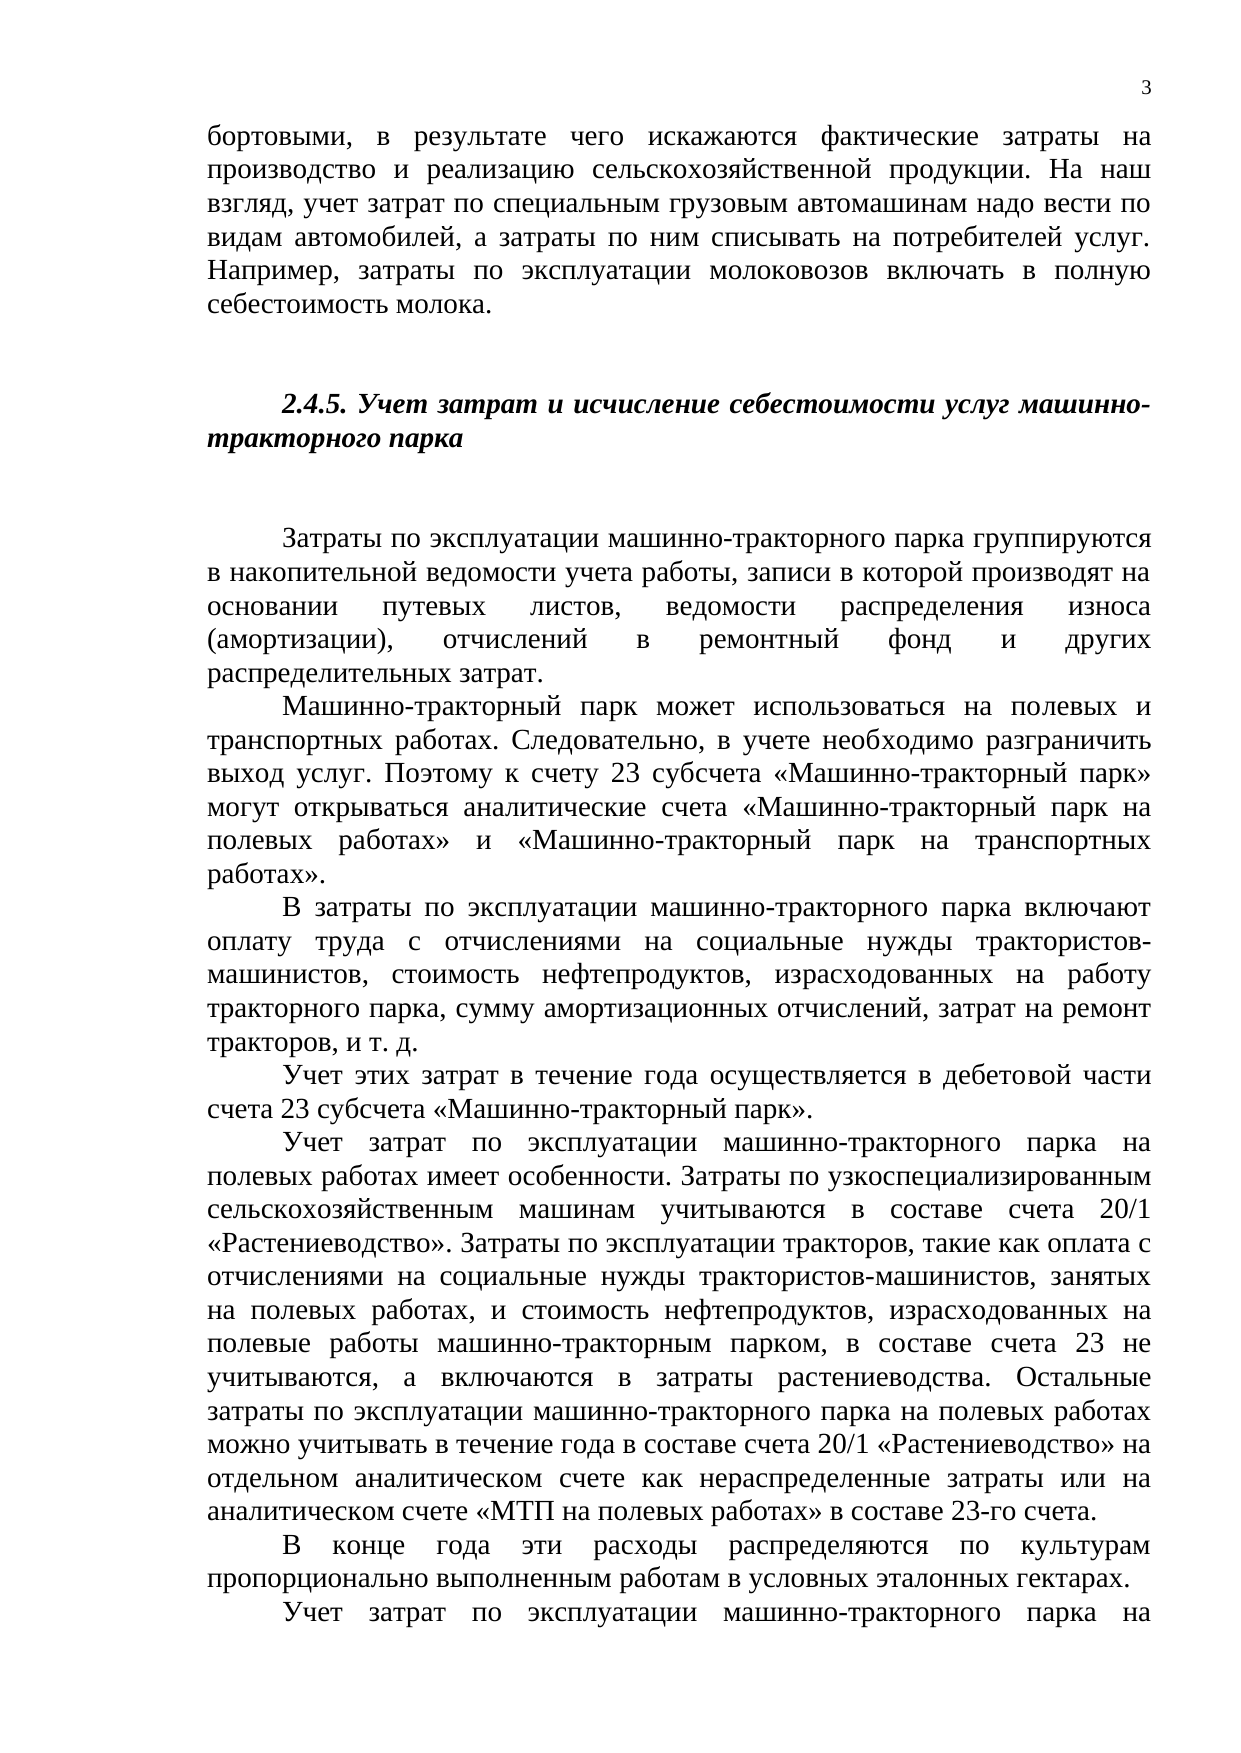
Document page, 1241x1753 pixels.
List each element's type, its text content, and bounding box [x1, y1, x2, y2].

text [207, 1594, 1152, 1627]
text В затраты по эксплуатации машинно-тракторного парка включают оплату труда с отчислениями на социальные нужды трактористов-машинистов, стоимость нефтепродуктов, израсходованных на работу тракторного парка, сумму амортизационных отчислений, затрат на ремонт тракторов, и т. д. [207, 889, 1152, 1057]
text Учет этих затрат в течение года осуществляется в дебетовой части счета 23 субсчета «Машинно-тракторный парк». [207, 1057, 1152, 1124]
text 2.4.5. Учет затрат и исчисление себестоимости услуг машинно-тракторного парка [207, 386, 1152, 453]
text Учет затрат по эксплуатации машинно-тракторного парка на полевых работах имеет особенности. Затраты по узкоспециализированным сельскохозяйственным машинам учитываются в составе счета 20/1 «Растениеводство». Затраты по эксплуатации тракторов, такие как оплата с отчислениями на социальные нужды трактористов-машинистов, занятых на полевых работах, и стоимость нефтепродуктов, израсходованных на полевые работы машинно-тракторным парком, в составе счета 23 не учитываются, а включаются в затраты растениеводства. Остальные затраты по эксплуатации машинно-тракторного парка на полевых работах можно учитывать в течение года в составе счета 20/1 «Растениеводство» на отдельном аналитическом счете как нераспределенные затраты или на аналитическом счете «МТП на полевых работах» в составе 23-го счета. [207, 1124, 1152, 1527]
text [207, 118, 1152, 319]
text Затраты по эксплуатации машинно-тракторного парка группируются в накопительной ведомости учета работы, записи в которой производят на основании путевых листов, ведомости распределения износа (амортизации), отчислений в ремонтный фонд и других распределительных затрат. [207, 521, 1152, 688]
text В конце года эти расходы распределяются по культурам пропорционально выполненным работам в условных эталонных гектарах. [207, 1527, 1152, 1594]
text Машинно-тракторный парк может использоваться на полевых и транспортных работах. Следовательно, в учете необходимо разграничить выход услуг. Поэтому к счету 23 субсчета «Машинно-тракторный парк» могут открываться аналитические счета «Машинно-тракторный парк на полевых работах» и «Машинно-тракторный парк на транспортных работах». [207, 688, 1152, 889]
